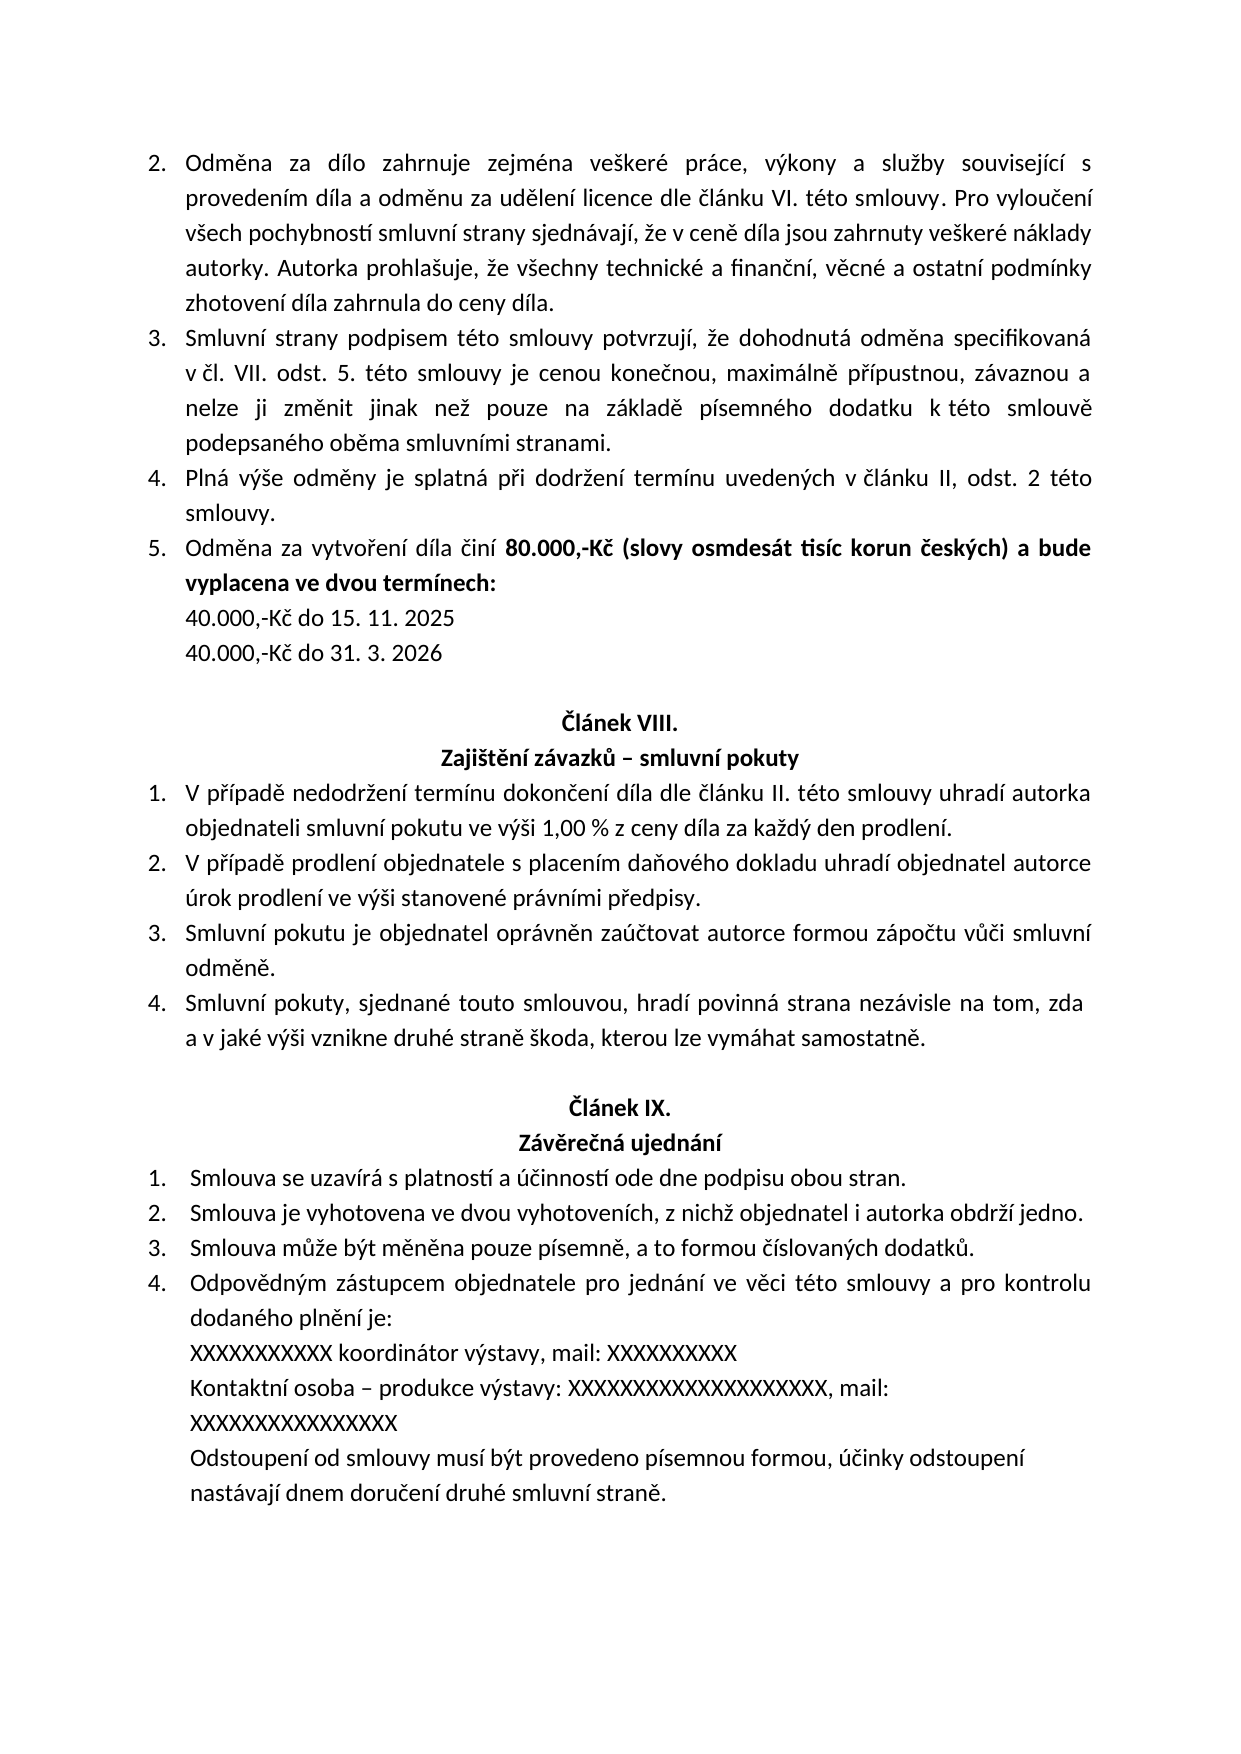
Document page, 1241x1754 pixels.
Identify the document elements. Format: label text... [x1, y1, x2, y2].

text Závěrečná ujednání [148, 1128, 1093, 1158]
text XXXXXXXXXXX koordinátor výstavy, mail: XXXXXXXXXX [190, 1338, 1093, 1368]
list Smlouva může být měněna pouze písemně, a to formou číslovaných dodatků. [148, 1233, 1093, 1263]
text Článek IX. [148, 1093, 1093, 1123]
list V případě prodlení objednatele s placením daňového dokladu uhradí objednatel autorce úrok prodlení ve výši stanovené právními předpisy. [148, 848, 1093, 913]
text Zajištění závazků – smluvní pokuty [148, 743, 1093, 773]
list Smluvní pokutu je objednatel oprávněn zaúčtovat autorce formou zápočtu vůči smluvní odměně. [148, 918, 1093, 983]
text Článek VIII. [148, 708, 1093, 738]
list Smluvní strany podpisem této smlouvy potvrzují, že dohodnutá odměna specifikovaná v čl. VII. odst. 5. této smlouvy je cenou konečnou, maximálně přípustnou, závaznou a nelze ji změnit jinak než pouze na základě písemného dodatku k této smlouvě podepsaného oběma smluvními stranami. [148, 323, 1093, 458]
text Kontaktní osoba – produkce výstavy: XXXXXXXXXXXXXXXXXXXX, mail: XXXXXXXXXXXXXXXX Odstoupení od smlouvy musí být provedeno písemnou formou, účinky odstoupení nastávají dnem doručení druhé smluvní straně. [190, 1373, 1093, 1508]
list Odměna za vytvoření díla činí 80.000,-Kč (slovy osmdesát tisíc korun českých) a bude vyplacena ve dvou termínech: [148, 533, 1093, 598]
list Smlouva je vyhotovena ve dvou vyhotoveních, z nichž objednatel i autorka obdrží jedno. [148, 1198, 1093, 1228]
text 40.000,-Kč do 15. 11. 2025 [185, 603, 1093, 633]
list Plná výše odměny je splatná při dodržení termínu uvedených v článku II, odst. 2 této smlouvy. [148, 463, 1093, 528]
list Smlouva se uzavírá s platností a účinností ode dne podpisu obou stran. [148, 1163, 1093, 1193]
list Odpovědným zástupcem objednatele pro jednání ve věci této smlouvy a pro kontrolu dodaného plnění je: [148, 1268, 1093, 1333]
list Smluvní pokuty, sjednané touto smlouvou, hradí povinná strana nezávisle na tom, zda a v jaké výši vznikne druhé straně škoda, kterou lze vymáhat samostatně. [148, 988, 1093, 1053]
list Odměna za dílo zahrnuje zejména veškeré práce, výkony a služby související s provedením díla a odměnu za udělení licence dle článku VI. této smlouvy. Pro vyloučení všech pochybností smluvní strany sjednávají, že v ceně díla jsou zahrnuty veškeré náklady autorky. Autorka prohlašuje, že všechny technické a finanční, věcné a ostatní podmínky zhotovení díla zahrnula do ceny díla. [148, 148, 1093, 318]
text 40.000,-Kč do 31. 3. 2026 [185, 638, 1093, 668]
list V případě nedodržení termínu dokončení díla dle článku II. této smlouvy uhradí autorka objednateli smluvní pokutu ve výši 1,00 % z ceny díla za každý den prodlení. [148, 778, 1093, 843]
